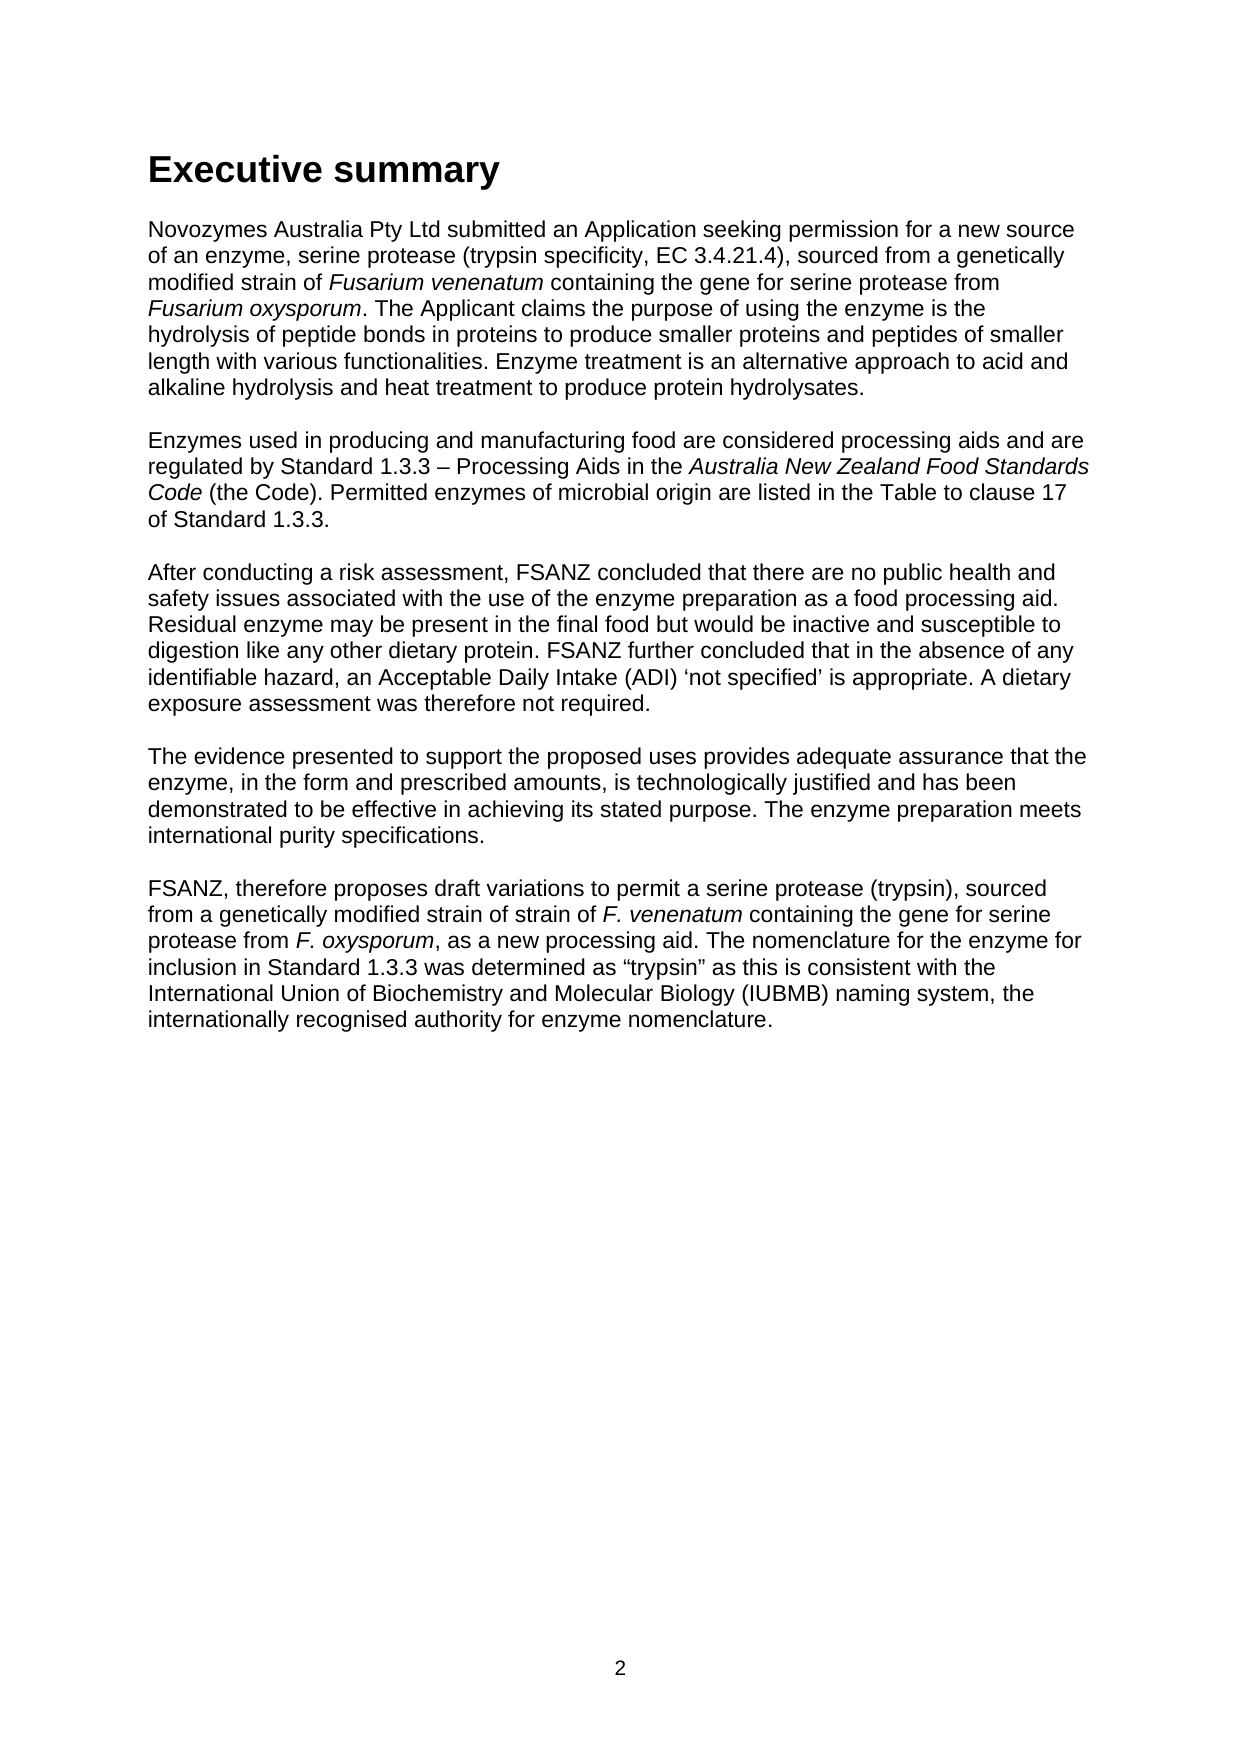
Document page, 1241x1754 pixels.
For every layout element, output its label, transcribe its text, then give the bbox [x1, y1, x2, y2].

text The evidence presented to support the proposed uses provides adequate assurance that the enzyme, in the form and prescribed amounts, is technologically justified and has been demonstrated to be effective in achieving its stated purpose. The enzyme preparation meets international purity specifications. [148, 743, 1092, 848]
text FSANZ, therefore proposes draft variations to permit a serine protease (trypsin), sourced from a genetically modified strain of strain of F. venenatum containing the gene for serine protease from F. oxysporum, as a new processing aid. The nomenclature for the enzyme for inclusion in Standard 1.3.3 was determined as “trypsin” as this is consistent with the International Union of Biochemistry and Molecular Biology (IUBMB) naming system, the internationally recognised authority for enzyme nomenclature. [148, 875, 1092, 1033]
text After conducting a risk assessment, FSANZ concluded that there are no public health and safety issues associated with the use of the enzyme preparation as a food processing aid. Residual enzyme may be present in the final food but would be inactive and susceptible to digestion like any other dietary protein. FSANZ further concluded that in the absence of any identifiable hazard, an Acceptable Daily Intake (ADI) ‘not specified’ is appropriate. A dietary exposure assessment was therefore not required. [148, 558, 1092, 717]
text Novozymes Australia Pty Ltd submitted an Application seeking permission for a new source of an enzyme, serine protease (trypsin specificity, EC 3.4.21.4), sourced from a genetically modified strain of Fusarium venenatum containing the gene for serine protease from Fusarium oxysporum. The Applicant claims the purpose of using the enzyme is the hydrolysis of peptide bonds in proteins to produce smaller proteins and peptides of smaller length with various functionalities. Enzyme treatment is an alternative approach to acid and alkaline hydrolysis and heat treatment to produce protein hydrolysates. [148, 216, 1092, 400]
subtitle Executive summary [148, 148, 1092, 191]
text Enzymes used in producing and manufacturing food are considered processing aids and are regulated by Standard 1.3.3 – Processing Aids in the Australia New Zealand Food Standards Code (the Code). Permitted enzymes of microbial origin are listed in the Table to clause 17 of Standard 1.3.3. [148, 427, 1092, 532]
